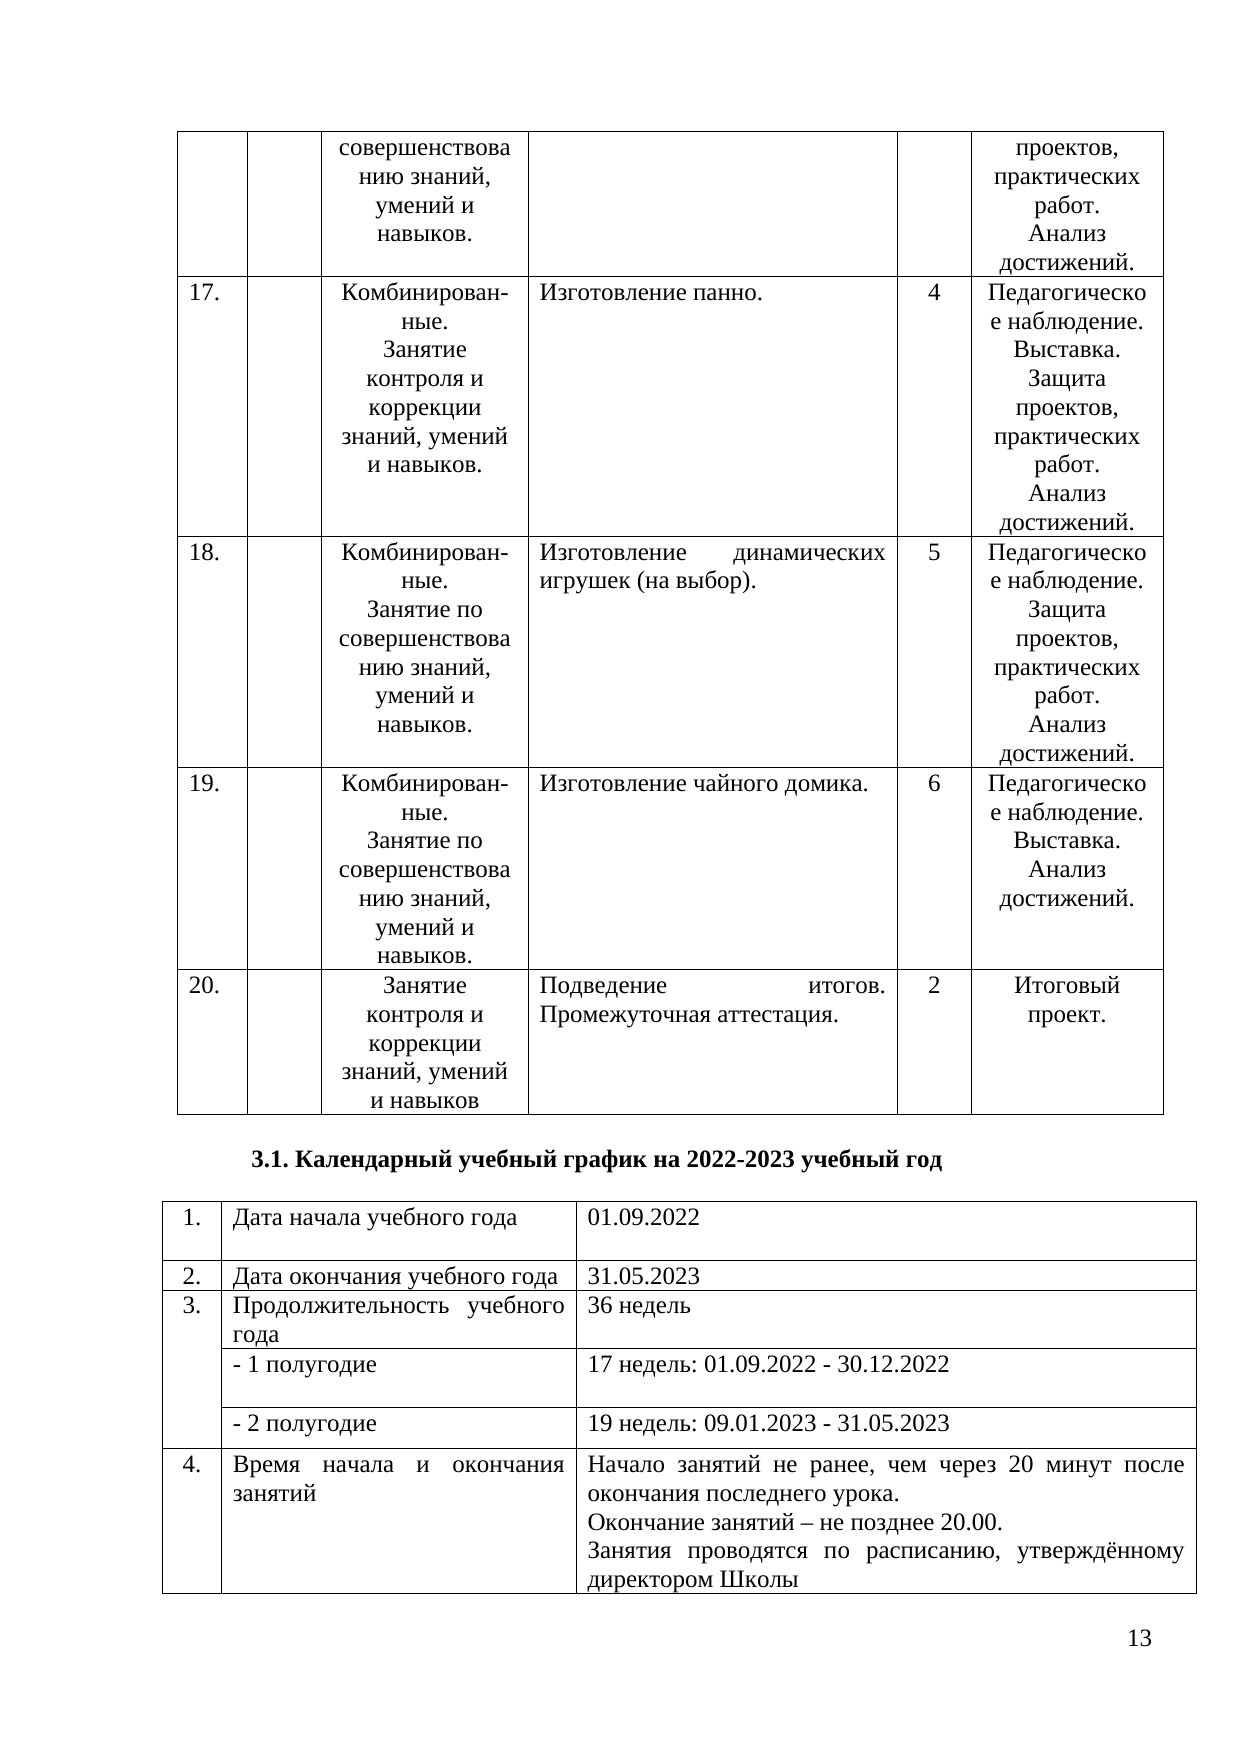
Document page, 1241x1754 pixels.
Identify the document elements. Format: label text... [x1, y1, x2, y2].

table_cell [248, 537, 321, 767]
table_cell 19 недель: 09.01.2023 - 31.05.2023 [577, 1408, 1196, 1448]
table_cell Итоговый проект. [972, 970, 1163, 1114]
table_cell [248, 768, 321, 969]
table_cell - 1 полугодие [222, 1349, 576, 1407]
table_cell Изготовление панно. [529, 277, 897, 536]
table_cell 6 [898, 132, 971, 276]
table_cell 4. [163, 1449, 221, 1593]
table_cell Изготовление динамических игрушек (на выбор). [529, 537, 897, 767]
table_cell 6 [898, 768, 971, 969]
table_header 01.09.2022 [577, 1202, 1196, 1260]
table_cell Занятие контроля и коррекции знаний, умений и навыков [322, 970, 528, 1114]
table_cell 17 недель: 01.09.2022 - 30.12.2022 [577, 1349, 1196, 1407]
table_cell [178, 970, 247, 1114]
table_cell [322, 132, 528, 276]
table_header Дата начала учебного года [222, 1202, 576, 1260]
table_cell 36 недель [577, 1291, 1196, 1348]
table_cell [248, 970, 321, 1114]
table_cell Комбинирован- ные. Занятие по совершенствованию знаний, умений и навыков. [322, 537, 528, 767]
table_cell [178, 768, 247, 969]
table_cell Педагогическое наблюдение. Защита проектов, практических работ. Анализ достижений. [972, 537, 1163, 767]
table_cell Комбинирован- ные. Занятие по совершенствованию знаний, умений и навыков. [322, 768, 528, 969]
table_cell Время начала и окончания занятий [222, 1449, 576, 1593]
table_cell Подведение итогов. Промежуточная аттестация. [529, 970, 897, 1114]
table_header 1. [163, 1202, 221, 1260]
table_cell Начало занятий не ранее, чем через 20 минут после окончания последнего урока. Окончание занятий – не позднее 20.00. Занятия проводятся по расписанию, утверждённому директором Школы [577, 1449, 1196, 1593]
table_cell - 2 полугодие [222, 1408, 576, 1448]
table_cell [248, 277, 321, 536]
table_cell Изготовление чайного домика. [529, 768, 897, 969]
table_cell Педагогическое наблюдение. Выставка. Анализ достижений. [972, 768, 1163, 969]
table_cell 3. [163, 1291, 221, 1448]
table_cell 2. [163, 1261, 221, 1289]
table_cell Комбинирован- ные. Занятие контроля и коррекции знаний, умений и навыков. [322, 277, 528, 536]
table_cell 5 [898, 537, 971, 767]
table_cell 31.05.2023 [577, 1261, 1196, 1289]
table_cell 2 [898, 970, 971, 1114]
text 3.1. Календарный учебный график на 2022-2023 учебный год [177, 1144, 1152, 1172]
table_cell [529, 132, 897, 276]
table_cell [178, 132, 247, 276]
table_cell [178, 537, 247, 767]
table_cell Продолжительность учебного года [222, 1291, 576, 1348]
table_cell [972, 132, 1163, 276]
table_cell Педагогическое наблюдение. Выставка. Защита проектов, практических работ. Анализ достижений. [972, 277, 1163, 536]
table_cell [178, 277, 247, 536]
table_cell [248, 132, 321, 276]
table_cell Дата окончания учебного года [222, 1261, 576, 1289]
table_cell 4 [898, 277, 971, 536]
